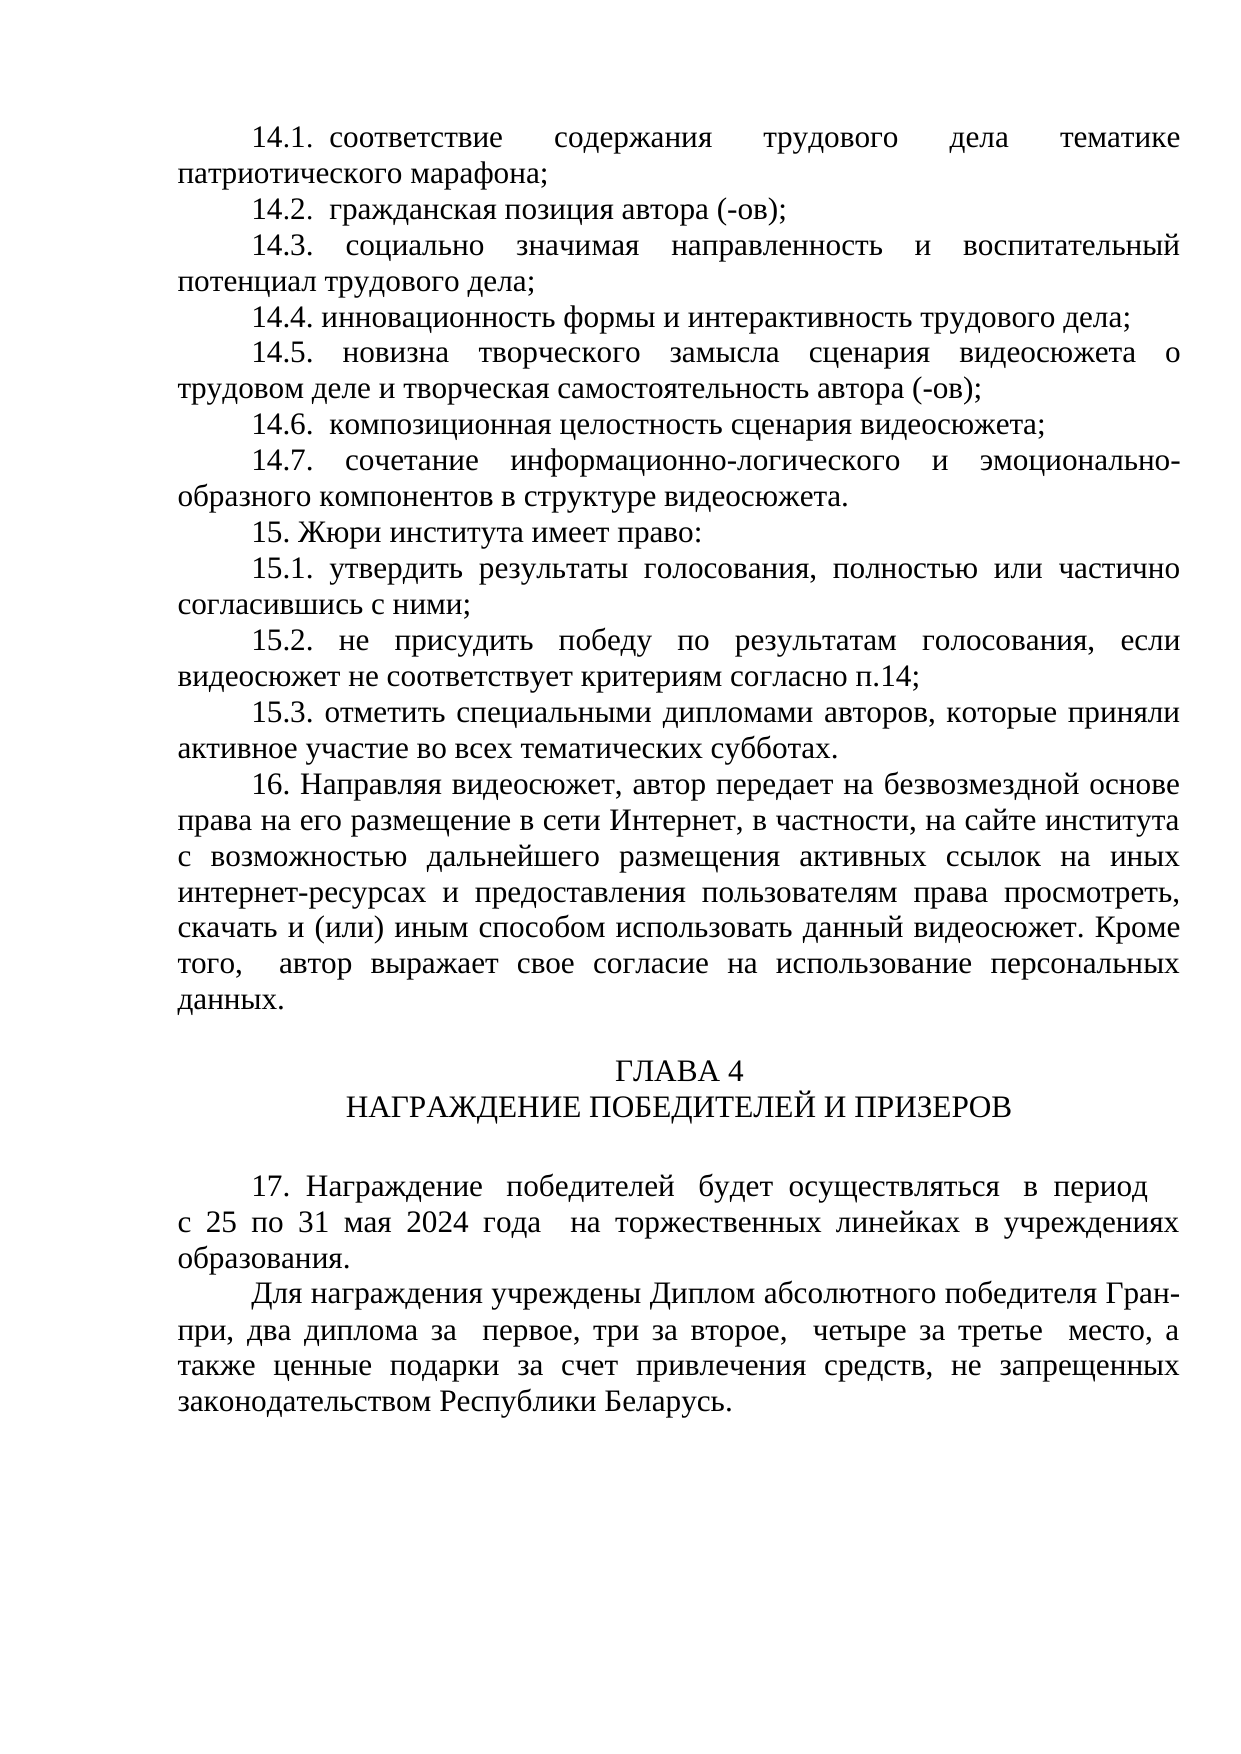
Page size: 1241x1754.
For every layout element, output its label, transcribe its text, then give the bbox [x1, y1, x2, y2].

text с 25 по 31 мая 2024 года на торжественных линейках в учреждениях образования. [177, 1203, 1181, 1275]
text соответствие содержания трудового дела тематике патриотического марафона; [177, 118, 1181, 190]
text 17. Награждение победителей будет осуществляться в период [177, 1167, 1181, 1203]
text 14.4. инновационность формы и интерактивность трудового дела; [177, 298, 1181, 334]
text 14.7. сочетание информационно-логического и эмоционально-образного компонентов в структуре видеосюжета. [177, 442, 1181, 513]
text 15.2. не присудить победу по результатам голосования, если видеосюжет не соответствует критериям согласно п.14; [177, 621, 1181, 693]
text 15.1. утвердить результаты голосования, полностью или частично согласившись с ними; [177, 549, 1181, 621]
text 14.3. социально значимая направленность и воспитательный потенциал трудового дела; [177, 226, 1181, 298]
text 14.5. новизна творческого замысла сценария видеосюжета о трудовом деле и творческая самостоятельность автора (-ов); [177, 334, 1181, 406]
text 15. Жюри института имеет право: [177, 513, 1181, 549]
text гражданская позиция автора (-ов); [177, 190, 1181, 226]
text НАГРАЖДЕНИЕ ПОБЕДИТЕЛЕЙ И ПРИЗЕРОВ [177, 1088, 1181, 1124]
text ГЛАВА 4 [177, 1052, 1181, 1088]
text Для награждения учреждены Диплом абсолютного победителя Гран-при, два диплома за первое, три за второе, четыре за третье место, а также ценные подарки за счет привлечения средств, не запрещенных законодательством Республики Беларусь. [177, 1275, 1181, 1418]
text 15.3. отметить специальными дипломами авторов, которые приняли активное участие во всех тематических субботах. [177, 693, 1181, 765]
text 16. Направляя видеосюжет, автор передает на безвозмездной основе права на его размещение в сети Интернет, в частности, на сайте института с возможностью дальнейшего размещения активных ссылок на иных интернет-ресурсах и предоставления пользователям права просмотреть, скачать и (или) иным способом использовать данный видеосюжет. Кроме того, автор выражает свое согласие на использование персональных данных. [177, 765, 1181, 1017]
text 14.6. композиционная целостность сценария видеосюжета; [177, 406, 1181, 442]
